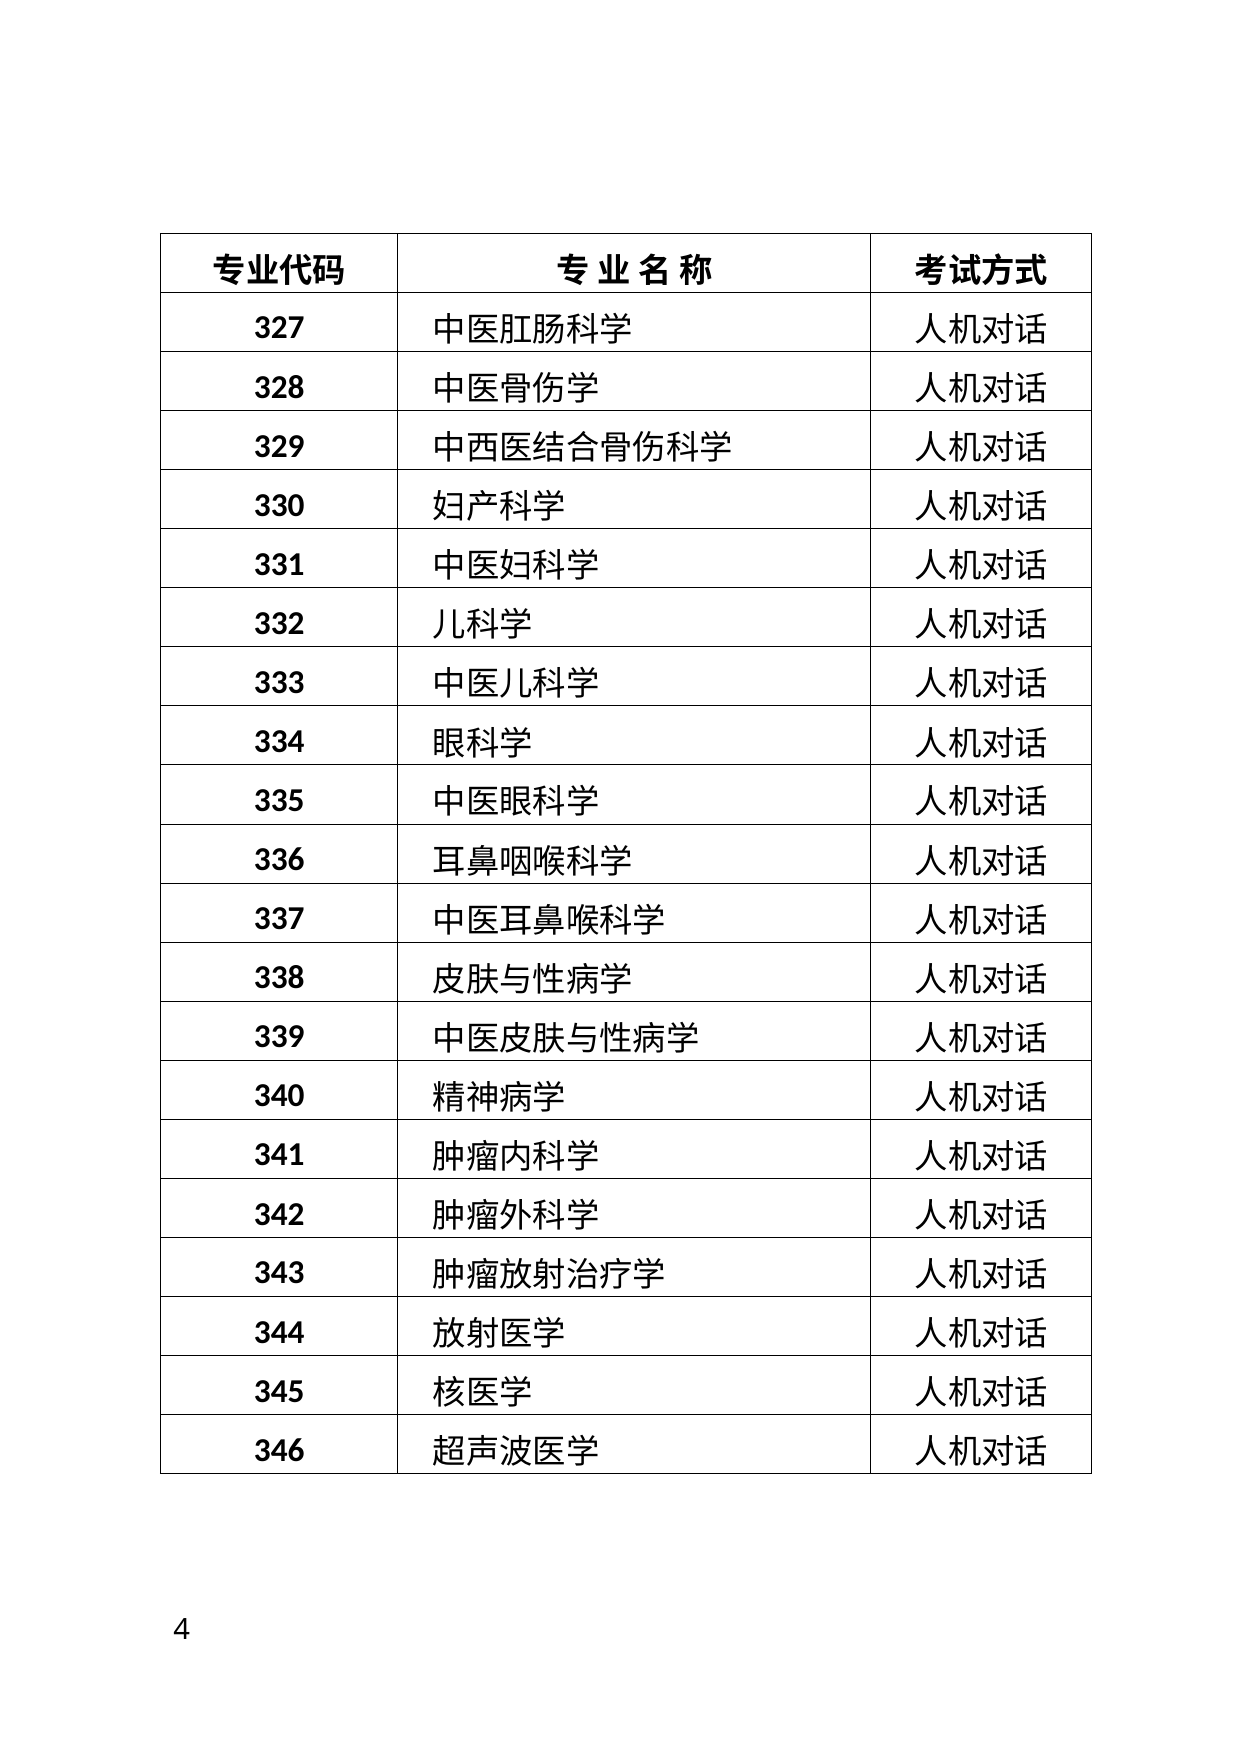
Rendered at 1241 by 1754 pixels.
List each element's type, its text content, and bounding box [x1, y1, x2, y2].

table_header 考试方式 [871, 234, 1091, 292]
table_cell 放射医学 [398, 1297, 870, 1355]
table_cell 337 [161, 884, 397, 942]
table_cell 儿科学 [398, 588, 870, 646]
table_cell 中医眼科学 [398, 765, 870, 823]
table_cell 人机对话 [871, 293, 1091, 351]
table_cell 334 [161, 706, 397, 764]
table_cell 338 [161, 943, 397, 1001]
table_cell 肿瘤内科学 [398, 1120, 870, 1178]
table_cell 人机对话 [871, 1415, 1091, 1473]
table_cell 336 [161, 825, 397, 882]
table_cell 中医皮肤与性病学 [398, 1002, 870, 1060]
table_cell 核医学 [398, 1356, 870, 1414]
table_cell 344 [161, 1297, 397, 1355]
table_cell 肿瘤放射治疗学 [398, 1238, 870, 1296]
table_cell 330 [161, 470, 397, 528]
table_cell 人机对话 [871, 411, 1091, 469]
table_cell 331 [161, 529, 397, 587]
table_cell 中西医结合骨伤科学 [398, 411, 870, 469]
table_cell 329 [161, 411, 397, 469]
table_cell 人机对话 [871, 1238, 1091, 1296]
table_cell 345 [161, 1356, 397, 1414]
table_cell 332 [161, 588, 397, 646]
table_cell 335 [161, 765, 397, 823]
table_cell 342 [161, 1179, 397, 1237]
table_cell 327 [161, 293, 397, 351]
table_cell 人机对话 [871, 1061, 1091, 1119]
table_cell 人机对话 [871, 1120, 1091, 1178]
table_cell 346 [161, 1415, 397, 1473]
table_cell 人机对话 [871, 352, 1091, 410]
table_cell 328 [161, 352, 397, 410]
table_cell 人机对话 [871, 647, 1091, 705]
table_cell 中医妇科学 [398, 529, 870, 587]
table_cell 人机对话 [871, 706, 1091, 764]
table_cell 339 [161, 1002, 397, 1060]
table_header 专业代码 [161, 234, 397, 292]
table_header 专 业 名 称 [398, 234, 870, 292]
table_cell 人机对话 [871, 943, 1091, 1001]
table_cell 精神病学 [398, 1061, 870, 1119]
table_cell 人机对话 [871, 825, 1091, 882]
table_cell 肿瘤外科学 [398, 1179, 870, 1237]
table_cell 皮肤与性病学 [398, 943, 870, 1001]
table_cell 超声波医学 [398, 1415, 870, 1473]
table_cell 人机对话 [871, 1179, 1091, 1237]
table_cell 人机对话 [871, 1297, 1091, 1355]
table_cell 人机对话 [871, 1356, 1091, 1414]
table_cell 人机对话 [871, 1002, 1091, 1060]
table_cell 眼科学 [398, 706, 870, 764]
table_cell 人机对话 [871, 765, 1091, 823]
table_cell 人机对话 [871, 529, 1091, 587]
table_cell 中医骨伤学 [398, 352, 870, 410]
table_cell 341 [161, 1120, 397, 1178]
table_cell 333 [161, 647, 397, 705]
table_cell 人机对话 [871, 884, 1091, 942]
table_cell 人机对话 [871, 588, 1091, 646]
table_cell 343 [161, 1238, 397, 1296]
table_cell 340 [161, 1061, 397, 1119]
table_cell 中医肛肠科学 [398, 293, 870, 351]
table_cell 中医儿科学 [398, 647, 870, 705]
table_cell 耳鼻咽喉科学 [398, 825, 870, 882]
table_cell 中医耳鼻喉科学 [398, 884, 870, 942]
table_cell 妇产科学 [398, 470, 870, 528]
table_cell 人机对话 [871, 470, 1091, 528]
